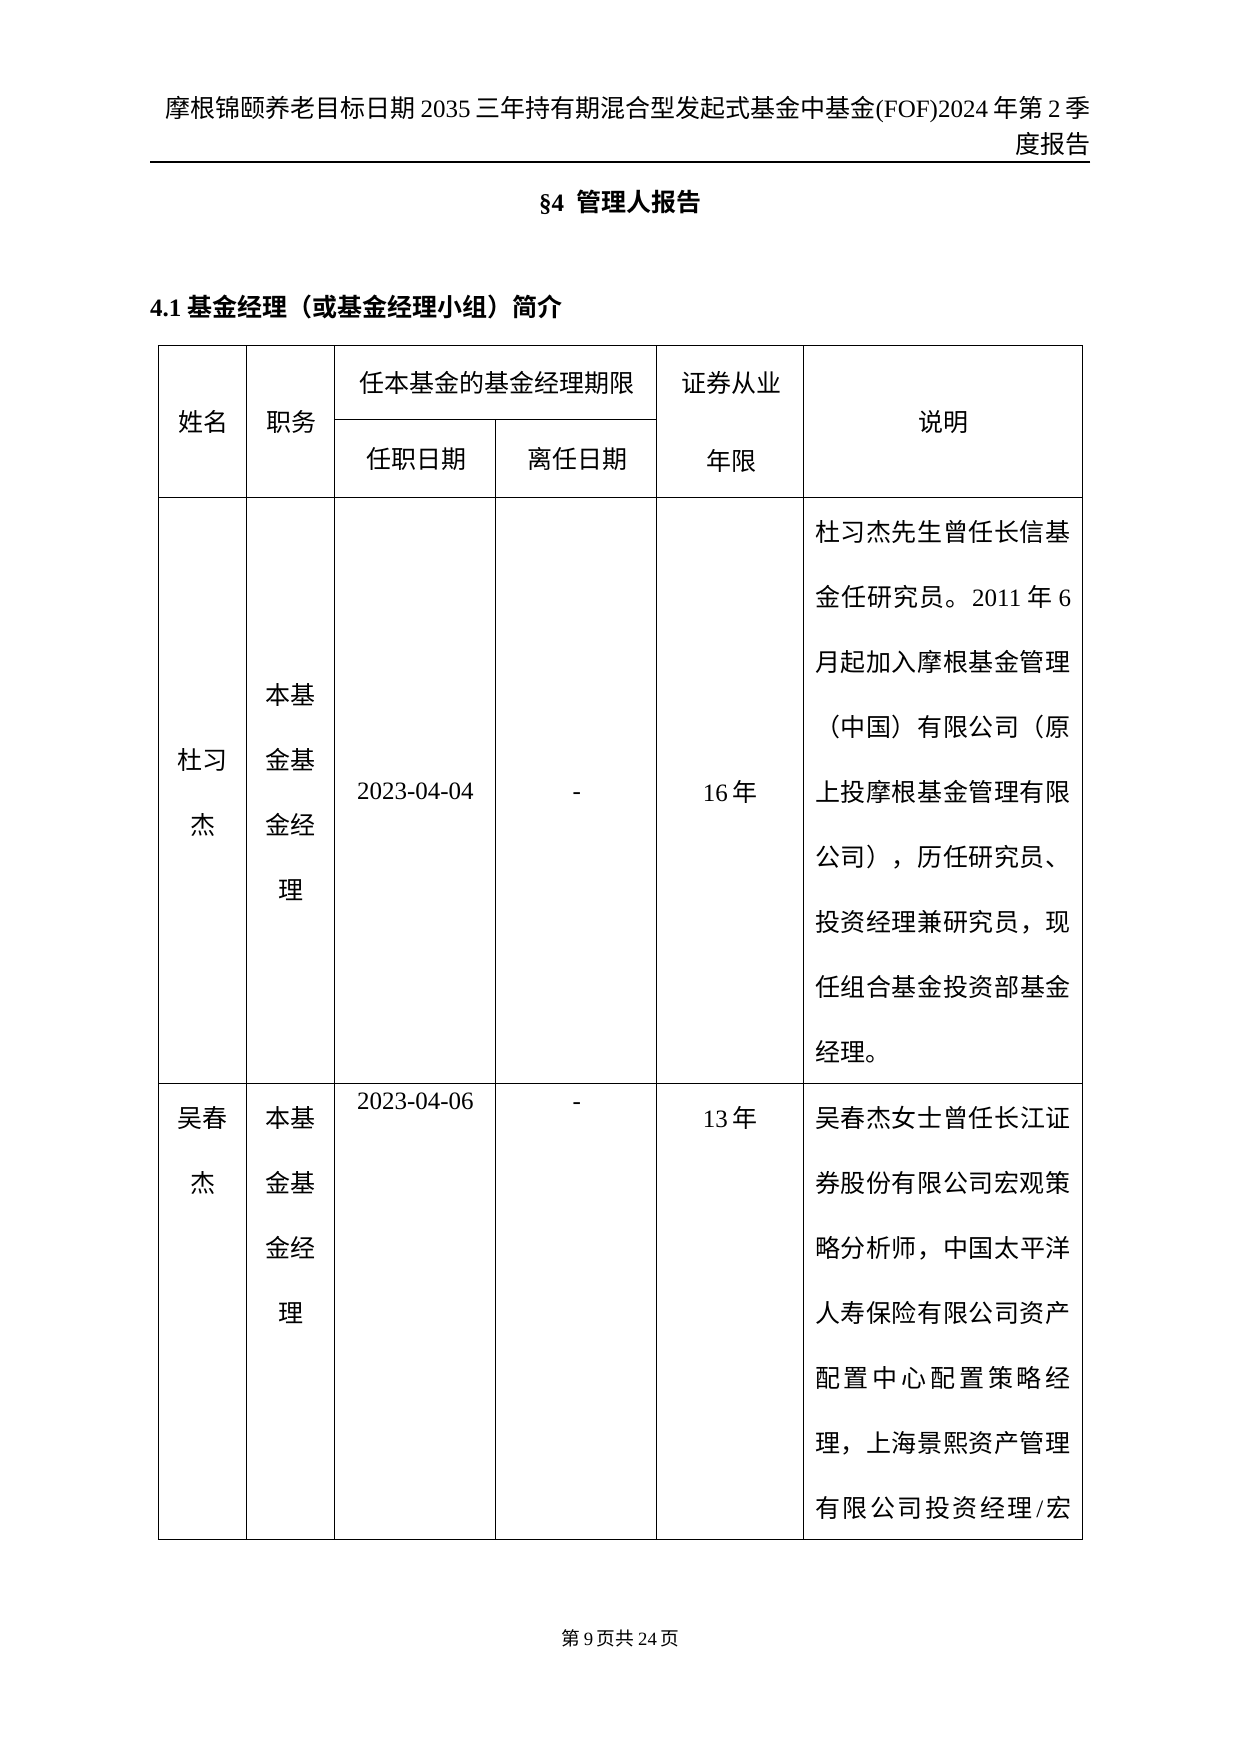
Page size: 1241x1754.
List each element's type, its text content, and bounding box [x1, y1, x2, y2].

table_cell 杜习杰先生曾任长信基金任研究员。2011年6月起加入摩根基金管理（中国）有限公司（原上投摩根基金管理有限公司），历任研究员、投资经理兼研究员，现任组合基金投资部基金经理。 [804, 498, 1082, 1083]
table_cell 2023-04-06 [335, 1084, 495, 1539]
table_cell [804, 1084, 1082, 1539]
table_cell 本基金基金经理 [247, 1084, 334, 1539]
table_cell 吴春杰 [159, 1084, 246, 1539]
table_header 证券从业年限 [657, 346, 803, 497]
text 4.1 基金经理（或基金经理小组）简介 [150, 273, 1090, 338]
table_header 职务 [247, 346, 334, 497]
table_header 姓名 [159, 346, 246, 497]
table_cell 杜习杰 [159, 498, 246, 1083]
table_cell 13年 [657, 1084, 803, 1539]
table_header 说明 [804, 346, 1082, 497]
subtitle §4 管理人报告 [150, 168, 1090, 233]
table_cell 16年 [657, 498, 803, 1083]
table_cell - [496, 498, 656, 1083]
table_cell 本基金基金经理 [247, 498, 334, 1083]
table_header 任本基金的基金经理期限 [335, 346, 656, 419]
table_cell - [496, 1084, 656, 1539]
table_cell 离任日期 [496, 420, 656, 497]
table_cell 2023-04-04 [335, 498, 495, 1083]
table_cell 任职日期 [335, 420, 495, 497]
